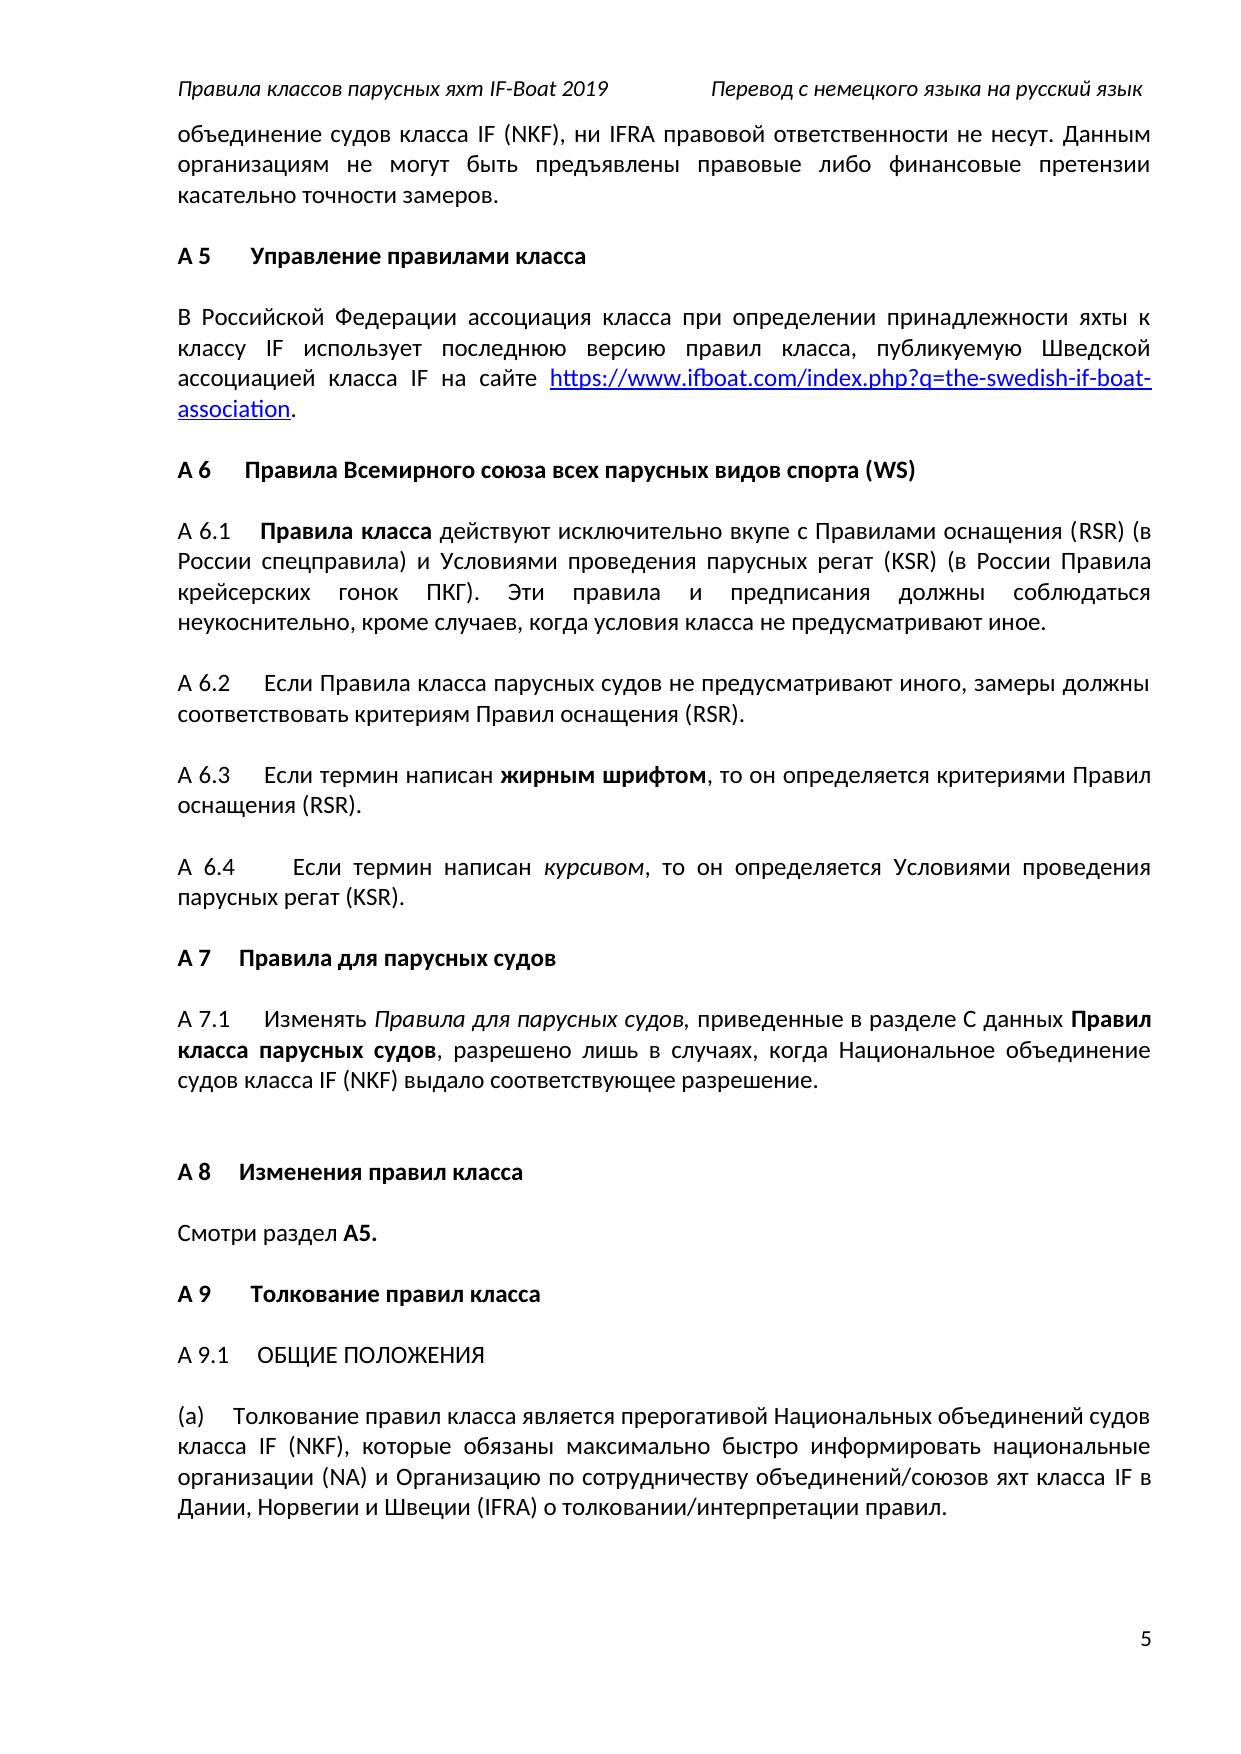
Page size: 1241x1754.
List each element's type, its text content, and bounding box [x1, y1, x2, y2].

text В Российской Федерации ассоциация класса при определении принадлежности яхты к классу IF использует последнюю версию правил класса, публикуемую Шведской ассоциацией класса IF на сайте https://www.ifboat.com/index.php?q=the-swedish-if-boat-association. [177, 301, 1152, 423]
text (а) Толкование правил класса является прерогативой Национальных объединений судов класса IF (NKF), которые обязаны максимально быстро информировать национальные организации (NA) и Организацию по сотрудничеству объединений/союзов яхт класса IF в Дании, Норвегии и Швеции (IFRA) о толковании/интерпретации правил. [177, 1400, 1152, 1522]
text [177, 118, 1152, 210]
text А 6 Правила Всемирного союза всех парусных видов спорта (WS) [177, 454, 1152, 484]
text Смотри раздел А5. [177, 1217, 1152, 1247]
text А 6.2 Если Правила класса парусных судов не предусматривают иного, замеры должны соответствовать критериям Правил оснащения (RSR). [177, 667, 1152, 728]
text А 6.1 Правила класса действуют исключительно вкупе с Правилами оснащения (RSR) (в России спецправила) и Условиями проведения парусных регат (KSR) (в России Правила крейсерских гонок ПКГ). Эти правила и предписания должны соблюдаться неукоснительно, кроме случаев, когда условия класса не предусматривают иное. [177, 515, 1152, 637]
text А 9 Толкование правил класса [177, 1278, 1152, 1308]
text А 6.4 Если термин написан курсивом, то он определяется Условиями проведения парусных регат (KSR). [177, 851, 1152, 912]
text А 7.1 Изменять Правила для парусных судов, приведенные в разделе С данных Правил класса парусных судов, разрешено лишь в случаях, когда Национальное объединение судов класса IF (NKF) выдало соответствующее разрешение. [177, 1003, 1152, 1095]
text А 5 Управление правилами класса [177, 240, 1152, 271]
text А 7 Правила для парусных судов [177, 942, 1152, 973]
text А 9.1 ОБЩИЕ ПОЛОЖЕНИЯ [177, 1339, 1152, 1369]
text А 6.3 Если термин написан жирным шрифтом, то он определяется критериями Правил оснащения (RSR). [177, 759, 1152, 820]
text А 8 Изменения правил класса [177, 1156, 1152, 1186]
